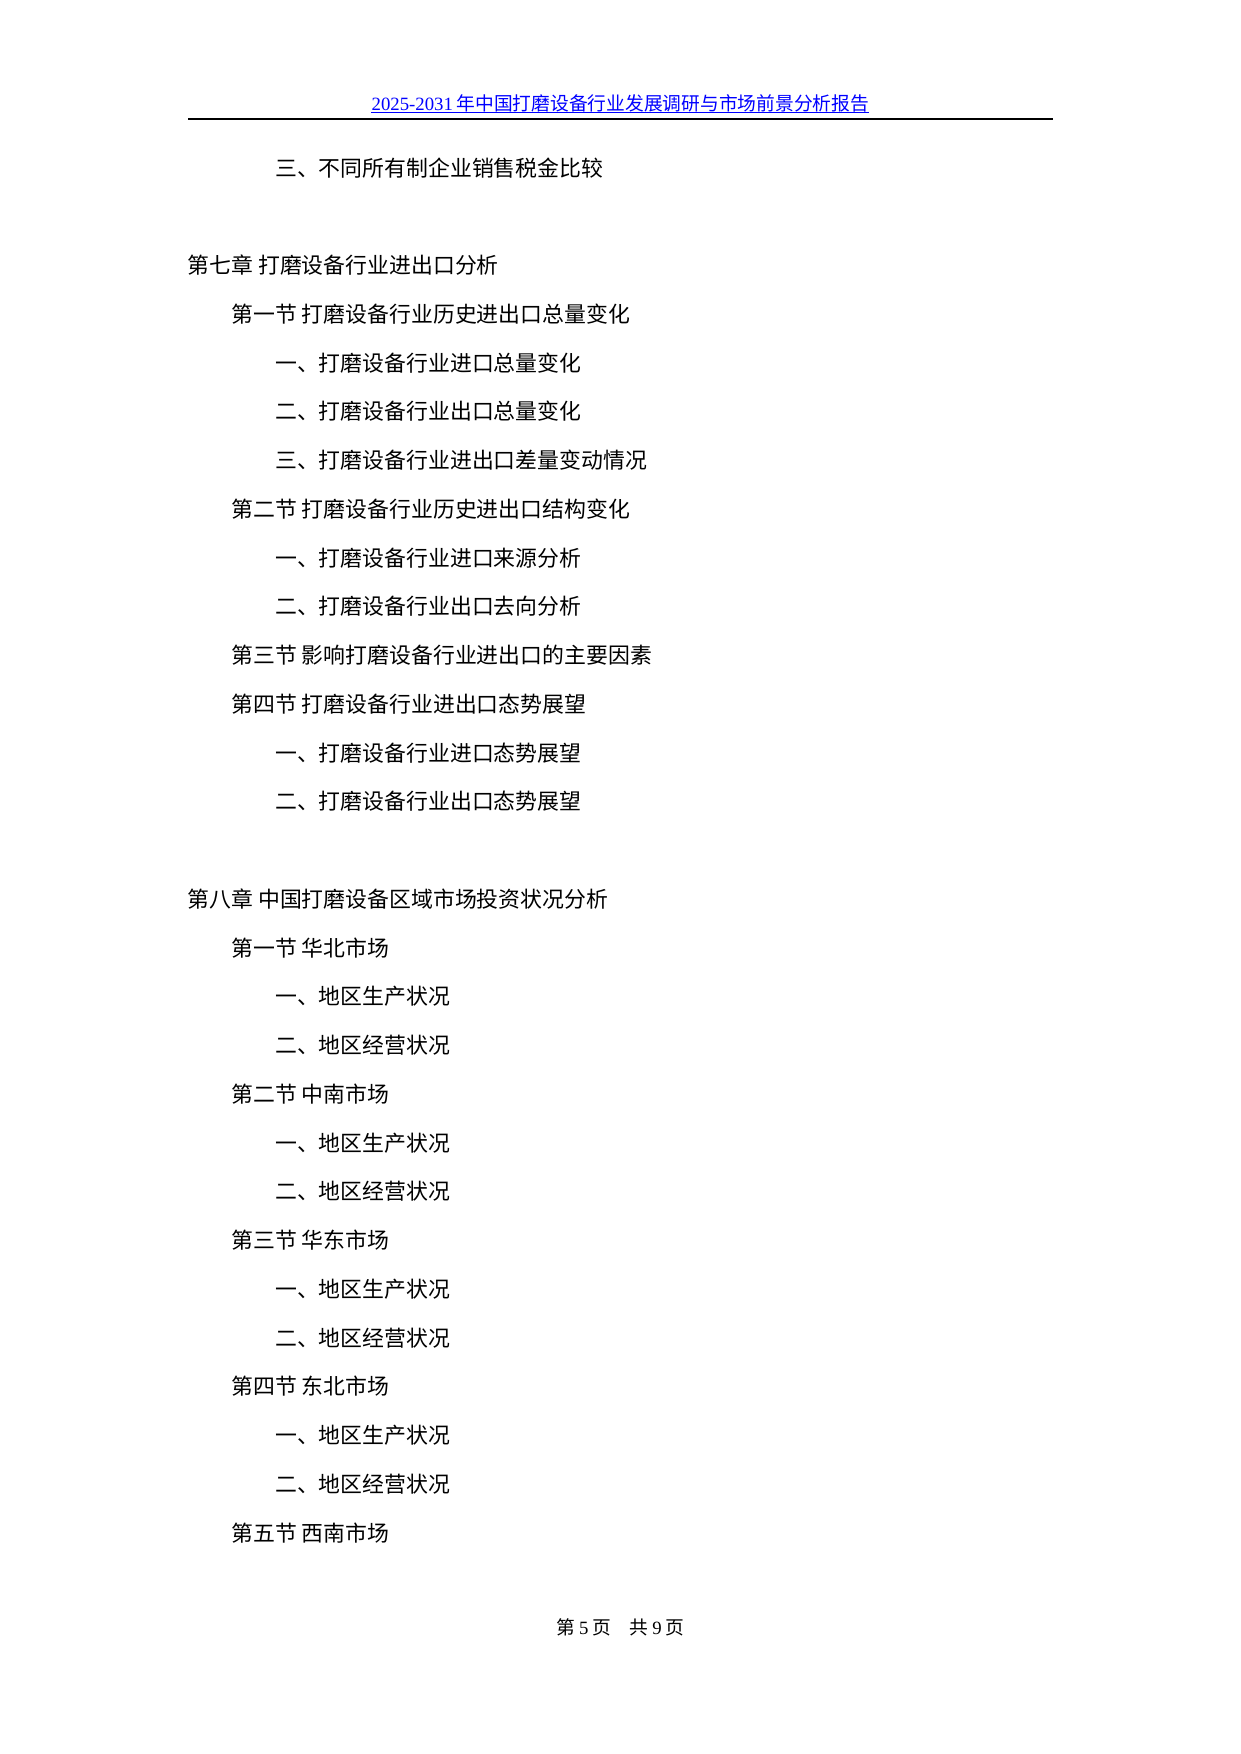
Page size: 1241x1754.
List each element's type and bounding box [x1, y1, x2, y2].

text [187, 150, 1053, 1548]
